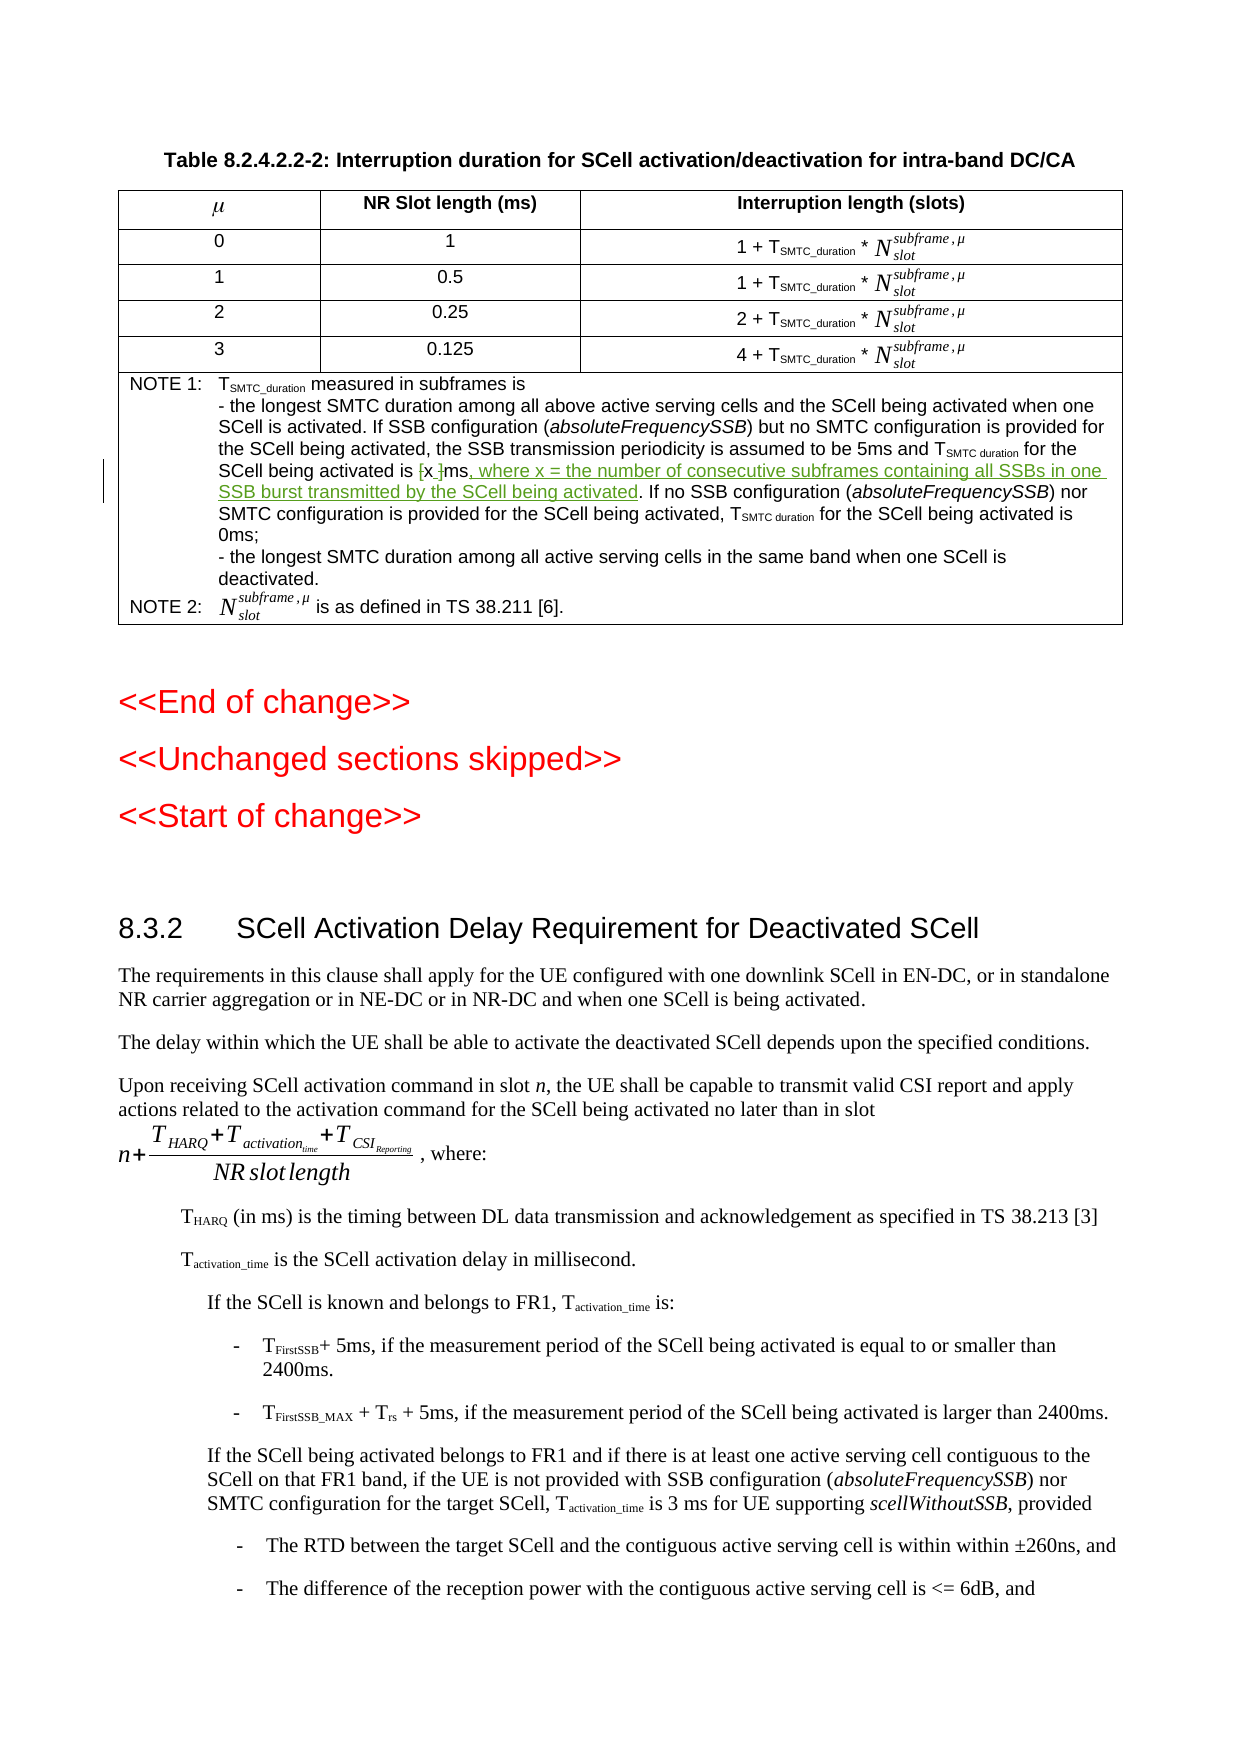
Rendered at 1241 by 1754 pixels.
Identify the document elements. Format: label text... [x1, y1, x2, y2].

text If the SCell being activated belongs to FR1 and if there is at least one active serving cell contiguous to the SCell on that FR1 band, if the UE is not provided with SSB configuration (absoluteFrequencySSB) nor SMTC configuration for the target SCell, Tactivation_time is 3 ms for UE supporting scellWithoutSSB, provided [207, 1442, 1122, 1515]
text - TFirstSSB+ 5ms, if the measurement period of the SCell being activated is equal to or smaller than 2400ms. [233, 1333, 1122, 1381]
table_cell 0.25 [321, 301, 580, 336]
text The requirements in this clause shall apply for the UE configured with one downlink SCell in EN-DC, or in standalone NR carrier aggregation or in NE-DC or in NR-DC and when one SCell is being activated. [118, 963, 1122, 1011]
table_cell 0 [119, 230, 320, 264]
table_header NR Slot length (ms) [321, 191, 580, 228]
table_cell NOTE 1: TSMTC_duration measured in subframes is - the longest SMTC duration among all above active serving cells and the SCell being activated when one SCell is activated. If SSB configuration (absoluteFrequencySSB) but no SMTC configuration is provided for the SCell being activated, the SSB transmission periodicity is assumed to be 5ms and TSMTC duration for the SCell being activated is xms. If no SSB configuration (absoluteFrequencySSB) nor SMTC configuration is provided for the SCell being activated, TSMTC duration for the SCell being activated is 0ms; - the longest SMTC duration among all active serving cells in the same band when one SCell is deactivated. NOTE 2: is as defined in TS 38.211 [6]. [119, 373, 1122, 624]
text - The difference of the reception power with the contiguous active serving cell is <= 6dB, and [236, 1576, 1122, 1600]
text 8.3.2 SCell Activation Delay Requirement for Deactivated SCell [118, 911, 1122, 944]
table_cell 0.5 [321, 265, 580, 300]
text If the SCell is known and belongs to FR1, Tactivation_time is: [207, 1290, 1122, 1314]
text <<Start of change>> [118, 796, 1122, 835]
table_cell 2 [119, 301, 320, 336]
table_cell 4 + TSMTC_duration * [581, 337, 1122, 372]
table_cell 1 [321, 230, 580, 264]
text - TFirstSSB_MAX + Trs + 5ms, if the measurement period of the SCell being activated is larger than 2400ms. [233, 1400, 1122, 1424]
text <<End of change>> [118, 682, 1122, 720]
table_cell 3 [119, 337, 320, 372]
text Tactivation_time is the SCell activation delay in millisecond. [181, 1247, 1122, 1271]
text Table 8.2.4.2.2-2: Interruption duration for SCell activation/deactivation for intra-band DC/CA [118, 148, 1122, 172]
table_cell 1 [119, 265, 320, 300]
text The delay within which the UE shall be able to activate the deactivated SCell depends upon the specified conditions. [118, 1030, 1122, 1054]
table_header Interruption length (slots) [581, 191, 1122, 228]
text - The RTD between the target SCell and the contiguous active serving cell is within within ±260ns, and [236, 1533, 1122, 1557]
table_cell 0.125 [321, 337, 580, 372]
table_cell 2 + TSMTC_duration * [581, 301, 1122, 336]
table_header [119, 191, 320, 228]
text <<Unchanged sections skipped>> [118, 739, 1122, 778]
table_cell 1 + TSMTC_duration * [581, 265, 1122, 300]
text THARQ (in ms) is the timing between DL data transmission and acknowledgement as specified in TS 38.213 [3] [181, 1204, 1122, 1228]
text Upon receiving SCell activation command in slot n, the UE shall be capable to transmit valid CSI report and apply actions related to the activation command for the SCell being activated no later than in slot , where: [118, 1073, 1122, 1186]
table_cell 1 + TSMTC_duration * [581, 230, 1122, 264]
